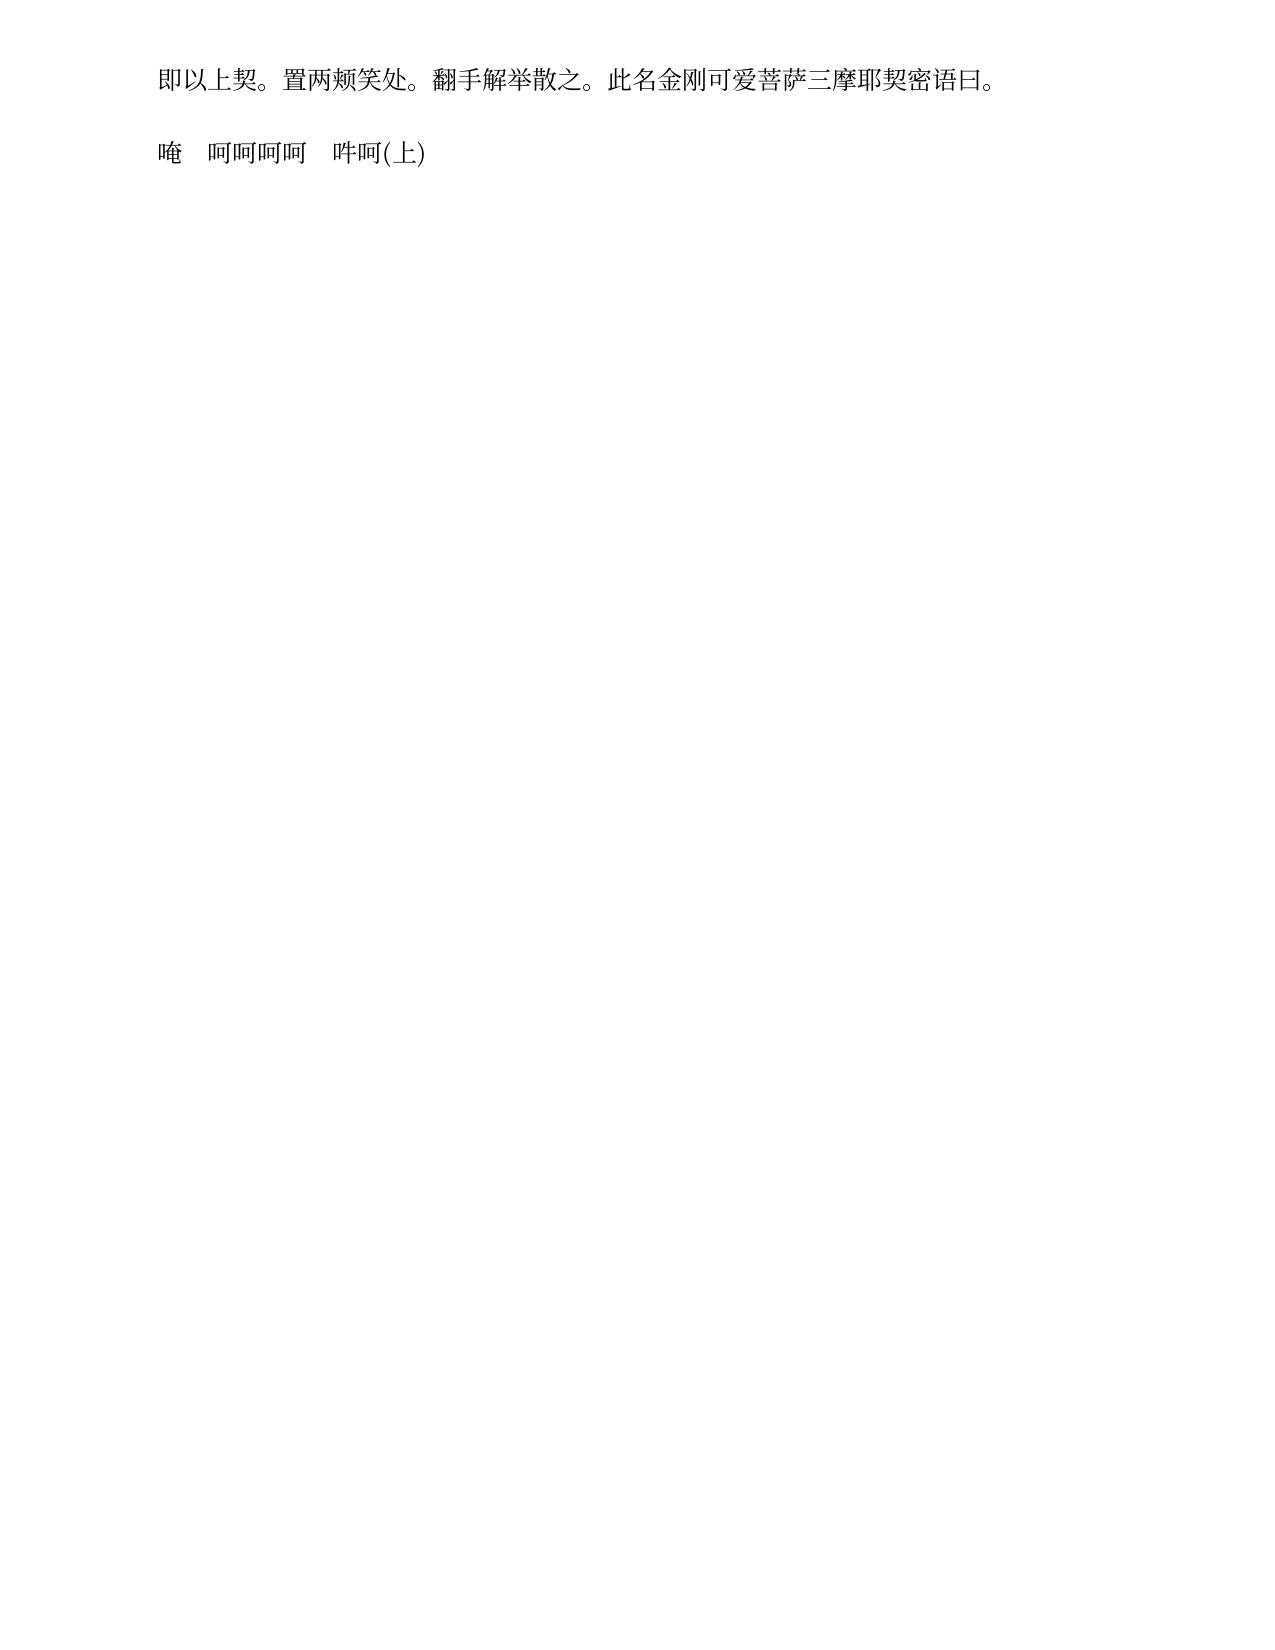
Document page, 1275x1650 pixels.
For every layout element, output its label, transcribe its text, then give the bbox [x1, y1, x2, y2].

text 即以上契。置两颊笑处。翻手解举散之。此名金刚可爱菩萨三摩耶契密语曰。唵 呵呵呵呵 吽呵(上) [157, 60, 1008, 169]
